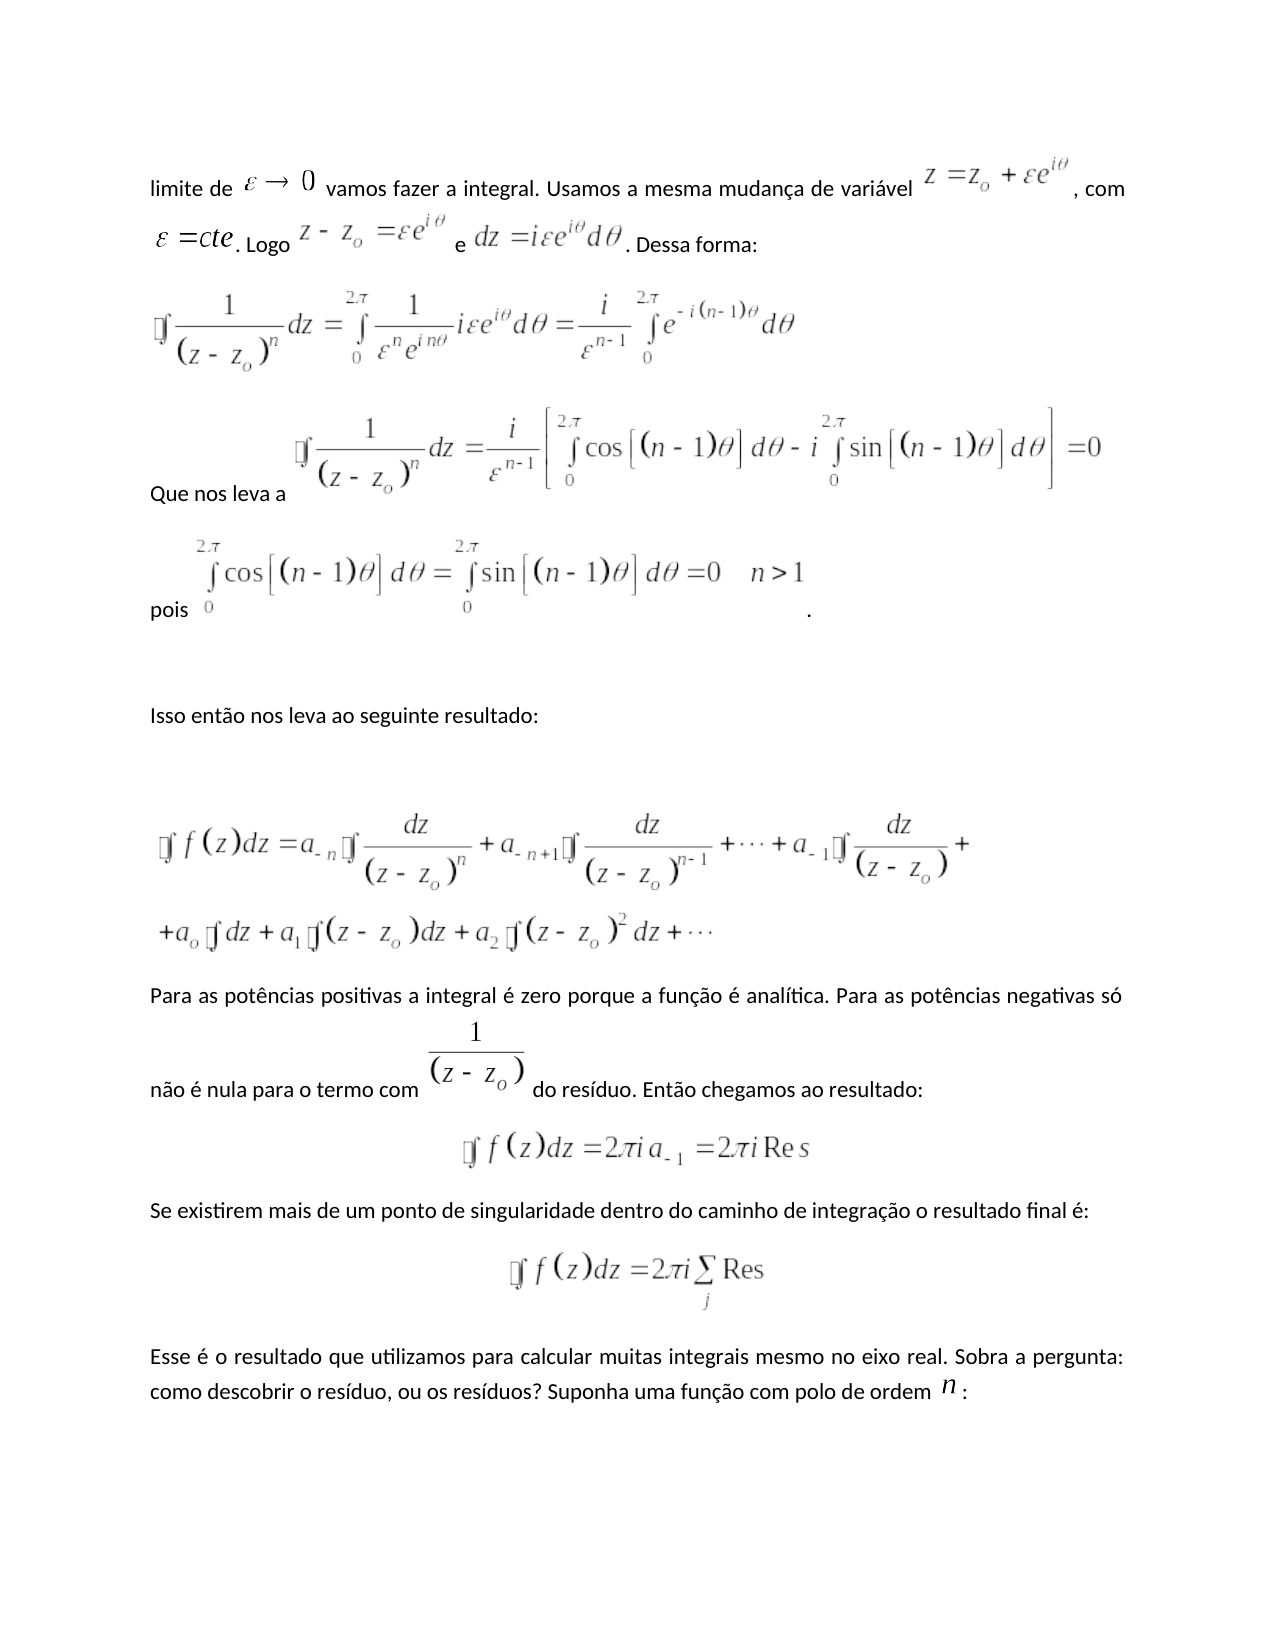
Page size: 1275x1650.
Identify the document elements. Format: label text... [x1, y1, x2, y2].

text Se existirem mais de um ponto de singularidade dentro do caminho de integração o resultado final é: [150, 1197, 1125, 1224]
text Para as potências positivas a integral é zero porque a função é analítica. Para as potências negativas só não é nula para o termo com do resíduo. Então chegamos ao resultado: [150, 981, 1125, 1103]
text Esse é o resultado que utilizamos para calcular muitas integrais mesmo no eixo real. Sobra a pergunta: como descobrir o resíduo, ou os resíduos? Suponha uma função com polo de ordem : [150, 1342, 1125, 1405]
text Isso então nos leva ao seguinte resultado: [150, 701, 1125, 729]
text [150, 150, 1125, 258]
text pois . [150, 533, 1125, 623]
text Que nos leva a [150, 404, 1125, 508]
